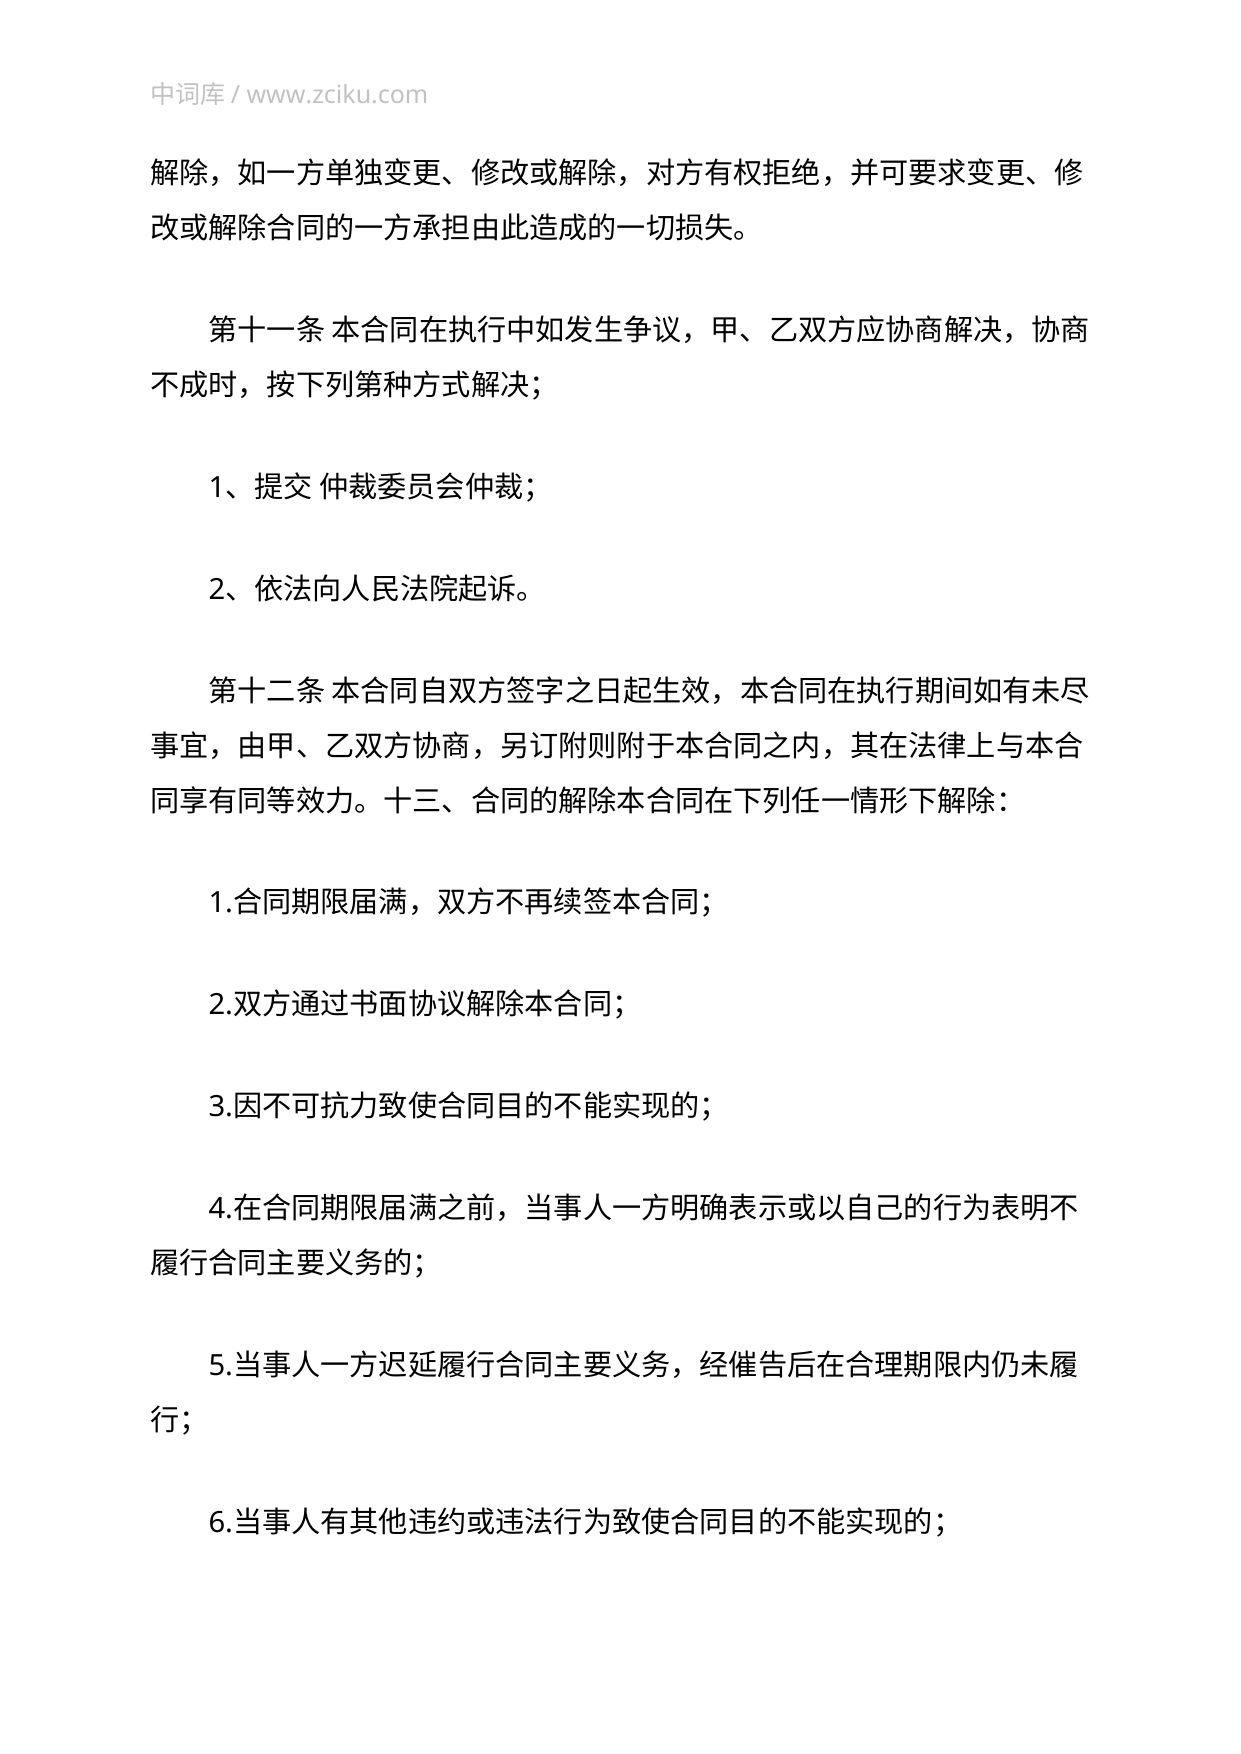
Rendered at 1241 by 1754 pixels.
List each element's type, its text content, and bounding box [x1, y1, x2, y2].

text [150, 150, 1090, 247]
text 4.在合同期限届满之前，当事人一方明确表示或以自己的行为表明不履行合同主要义务的； [150, 1185, 1090, 1282]
text 2、依法向人民法院起诉。 [150, 565, 1090, 608]
text 第十二条 本合同自双方签字之日起生效，本合同在执行期间如有未尽事宜，由甲、乙双方协商，另订附则附于本合同之内，其在法律上与本合同享有同等效力。十三、合同的解除本合同在下列任一情形下解除： [150, 667, 1090, 819]
text 3.因不可抗力致使合同目的不能实现的； [150, 1083, 1090, 1125]
text 6.当事人有其他违约或违法行为致使合同目的不能实现的； [150, 1498, 1090, 1541]
text 第十一条 本合同在执行中如发生争议，甲、乙双方应协商解决，协商不成时，按下列第种方式解决； [150, 307, 1090, 404]
text 1、提交 仲裁委员会仲裁； [150, 463, 1090, 506]
text 1.合同期限届满，双方不再续签本合同； [150, 879, 1090, 921]
text 2.双方通过书面协议解除本合同； [150, 981, 1090, 1023]
text 5.当事人一方迟延履行合同主要义务，经催告后在合理期限内仍未履行； [150, 1342, 1090, 1439]
